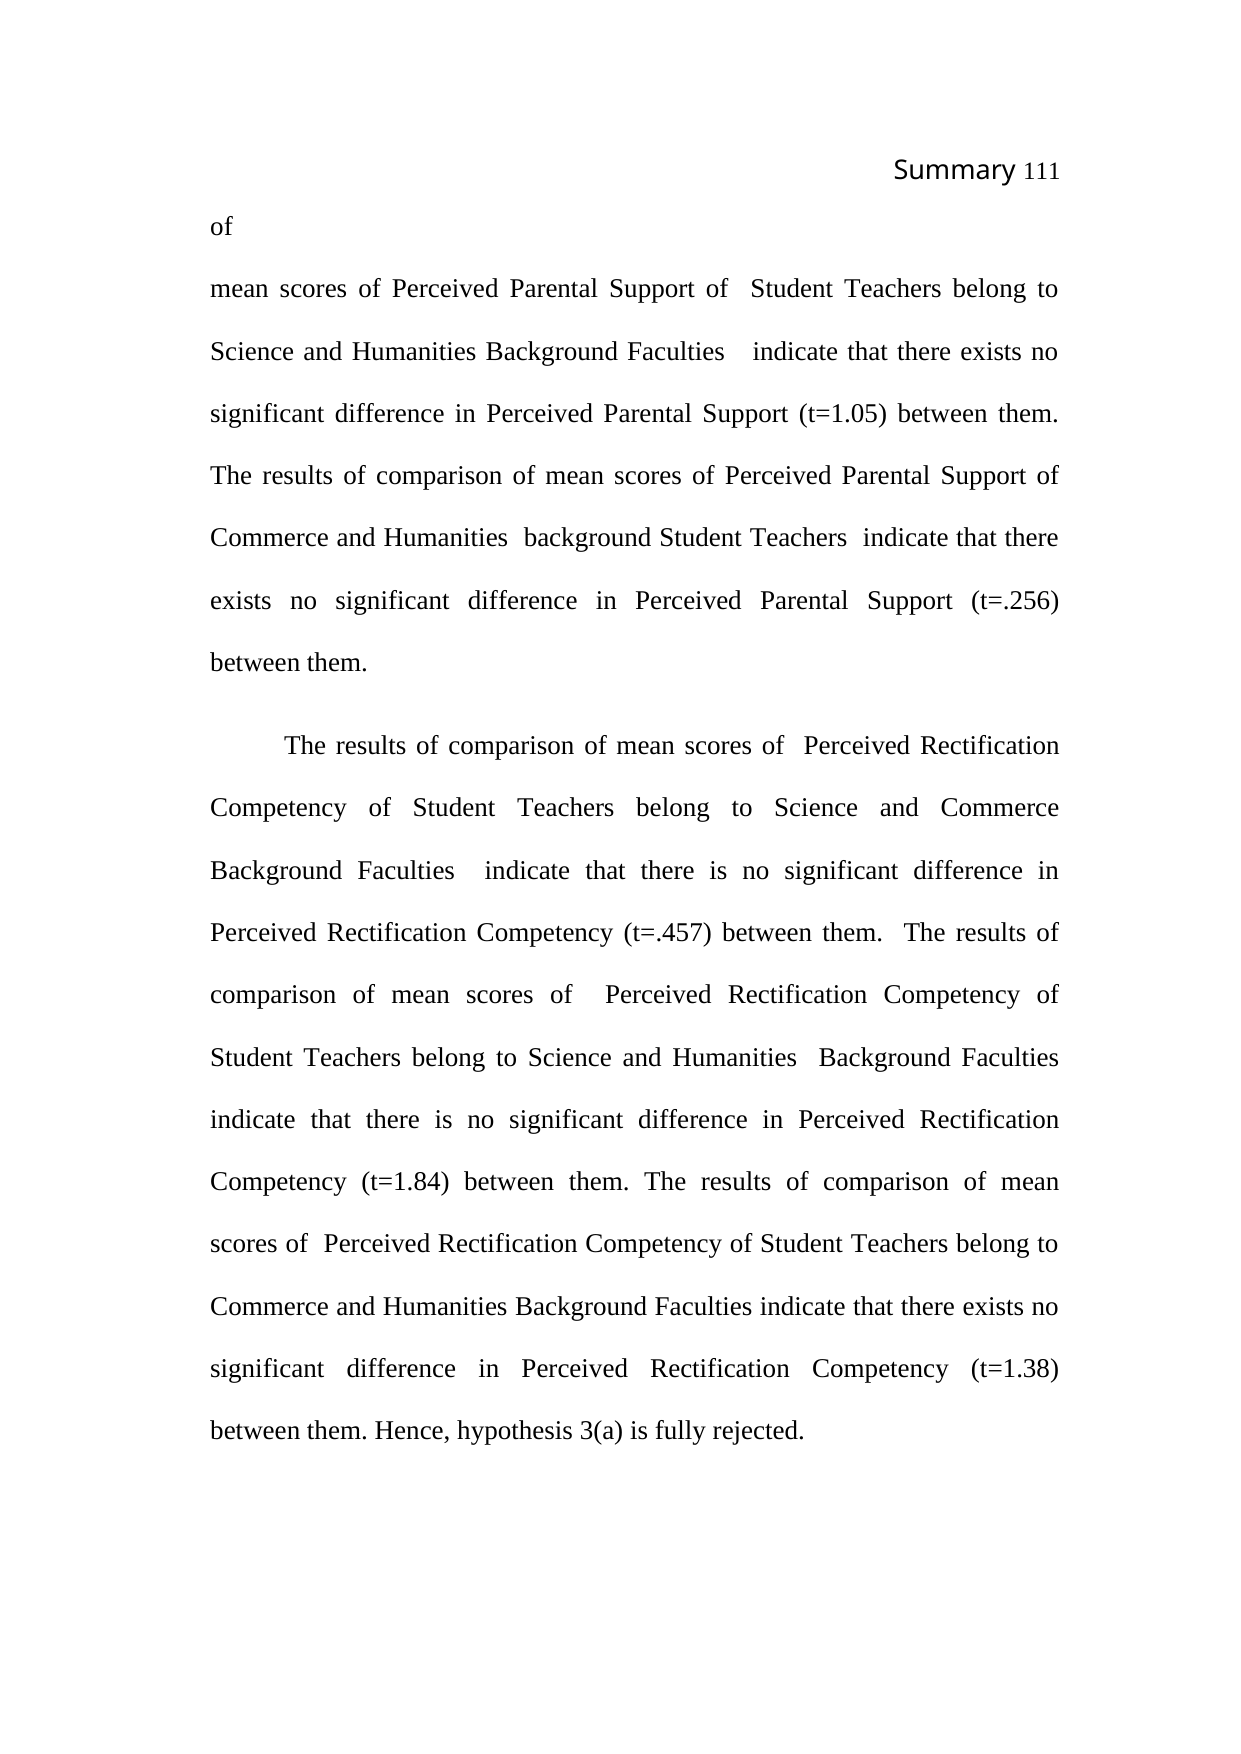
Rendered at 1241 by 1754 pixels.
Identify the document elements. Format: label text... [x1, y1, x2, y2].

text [210, 210, 1060, 677]
text The results of comparison of mean scores of Perceived Rectification Competency of Student Teachers belong to Science and Commerce Background Faculties indicate that there is no significant difference in Perceived Rectification Competency (t=.457) between them. The results of comparison of mean scores of Perceived Rectification Competency of Student Teachers belong to Science and Humanities Background Faculties indicate that there is no significant difference in Perceived Rectification Competency (t=1.84) between them. The results of comparison of mean scores of Perceived Rectification Competency of Student Teachers belong to Commerce and Humanities Background Faculties indicate that there exists no significant difference in Perceived Rectification Competency (t=1.38) between them. Hence, hypothesis 3(a) is fully rejected. [210, 729, 1060, 1446]
